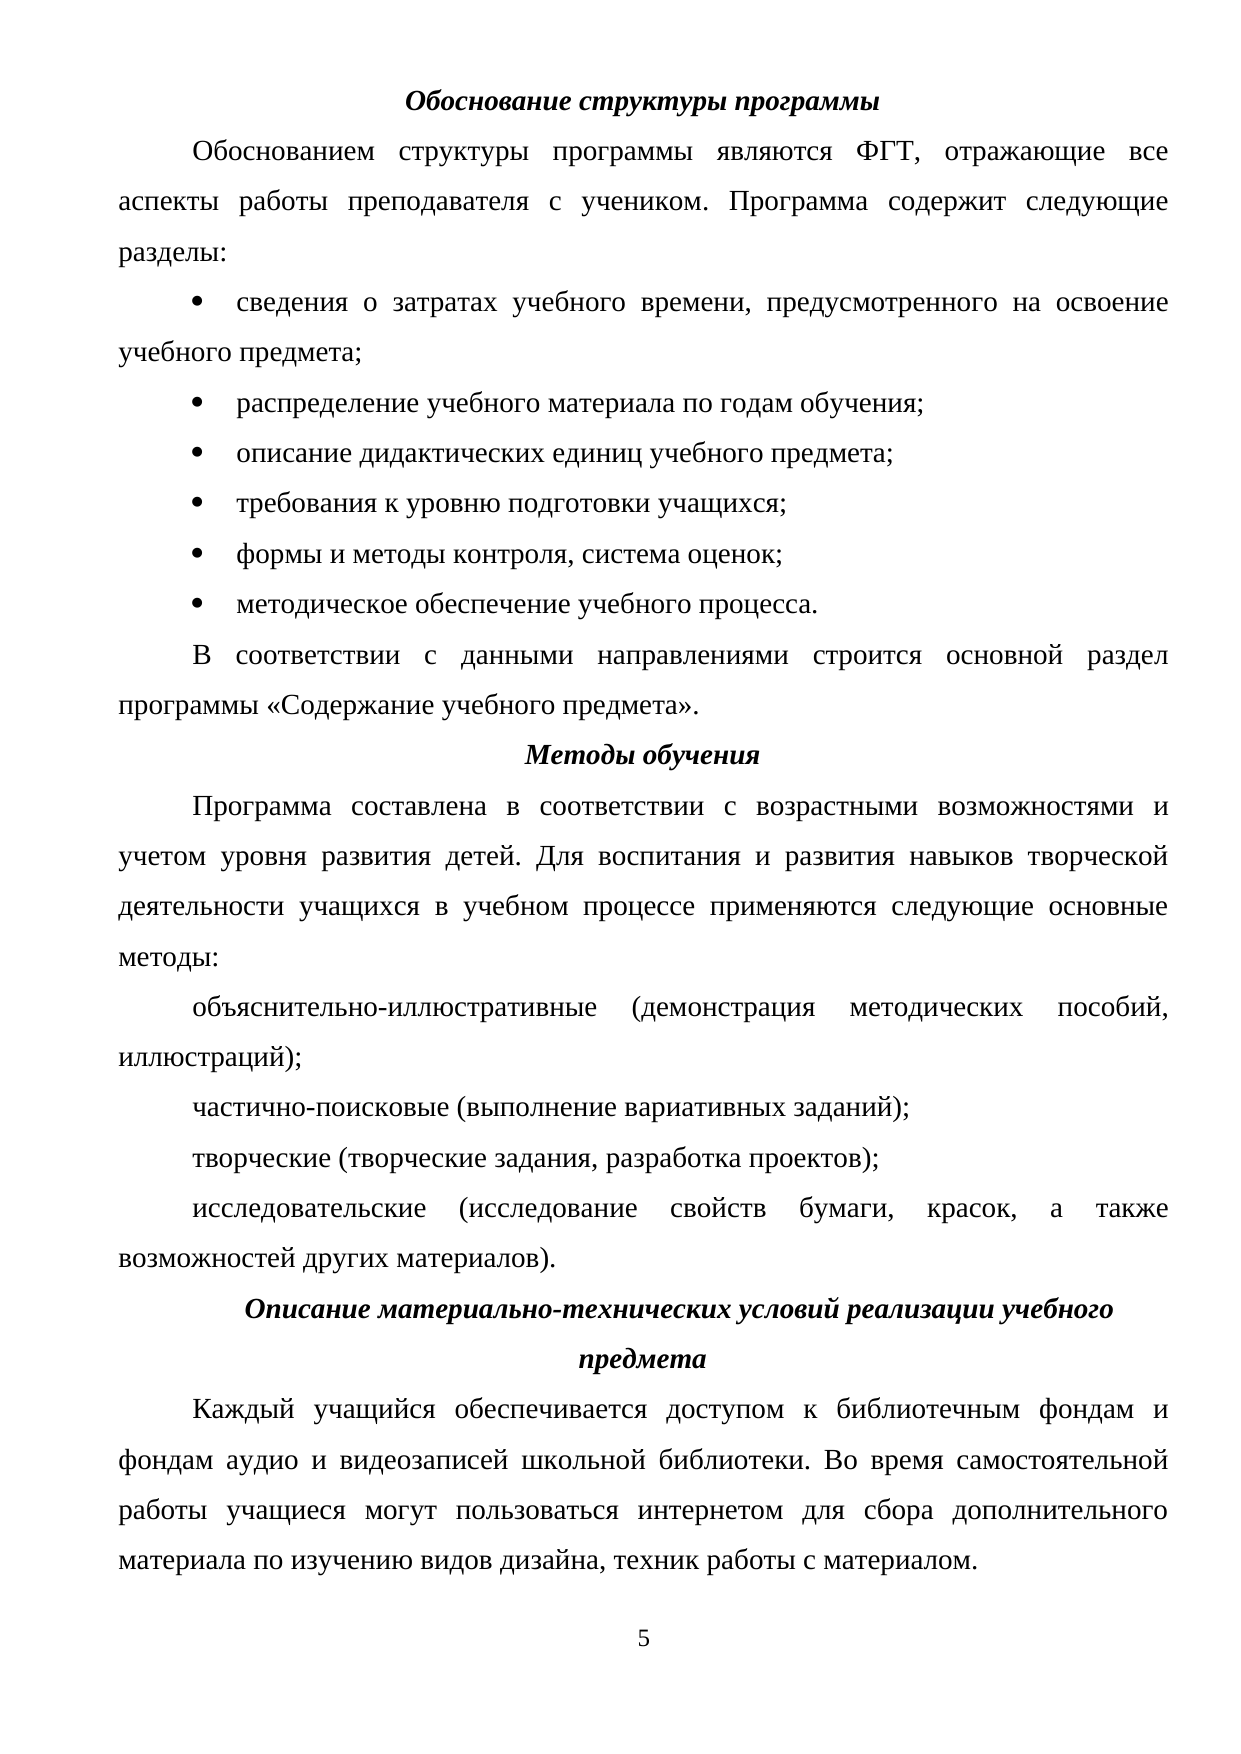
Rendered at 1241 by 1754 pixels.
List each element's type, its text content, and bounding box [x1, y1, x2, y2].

list описание дидактических единиц учебного предмета; [118, 435, 1169, 469]
text творческие (творческие задания, разработка проектов); [118, 1140, 1169, 1173]
list формы и методы контроля, система оценок; [118, 536, 1169, 569]
text Методы обучения [118, 737, 1169, 771]
list распределение учебного материала по годам обучения; [118, 385, 1169, 418]
list методическое обеспечение учебного процесса. [118, 586, 1169, 620]
text В соответствии с данными направлениями строится основной раздел программы «Содержание учебного предмета». [118, 637, 1169, 721]
text исследовательские (исследование свойств бумаги, красок, а также возможностей других материалов). [118, 1190, 1169, 1274]
text Описание материально-технических условий реализации учебного предмета [118, 1291, 1169, 1375]
text Обоснованием структуры программы являются ФГТ, отражающие все аспекты работы преподавателя с учеником. Программа содержит следующие разделы: [118, 133, 1169, 267]
text Программа составлена в соответствии с возрастными возможностями и учетом уровня развития детей. Для воспитания и развития навыков творческой деятельности учащихся в учебном процессе применяются следующие основные методы: [118, 788, 1169, 972]
text Обоснование структуры программы [118, 83, 1169, 116]
text частично-поисковые (выполнение вариативных заданий); [118, 1089, 1169, 1123]
list требования к уровню подготовки учащихся; [118, 486, 1169, 519]
list сведения о затратах учебного времени, предусмотренного на освоение учебного предмета; [118, 284, 1169, 368]
text объяснительно-иллюстративные (демонстрация методических пособий, иллюстраций); [118, 989, 1169, 1073]
text Каждый учащийся обеспечивается доступом к библиотечным фондам и фондам аудио и видеозаписей школьной библиотеки. Во время самостоятельной работы учащиеся могут пользоваться интернетом для сбора дополнительного материала по изучению видов дизайна, техник работы с материалом. [118, 1391, 1169, 1576]
